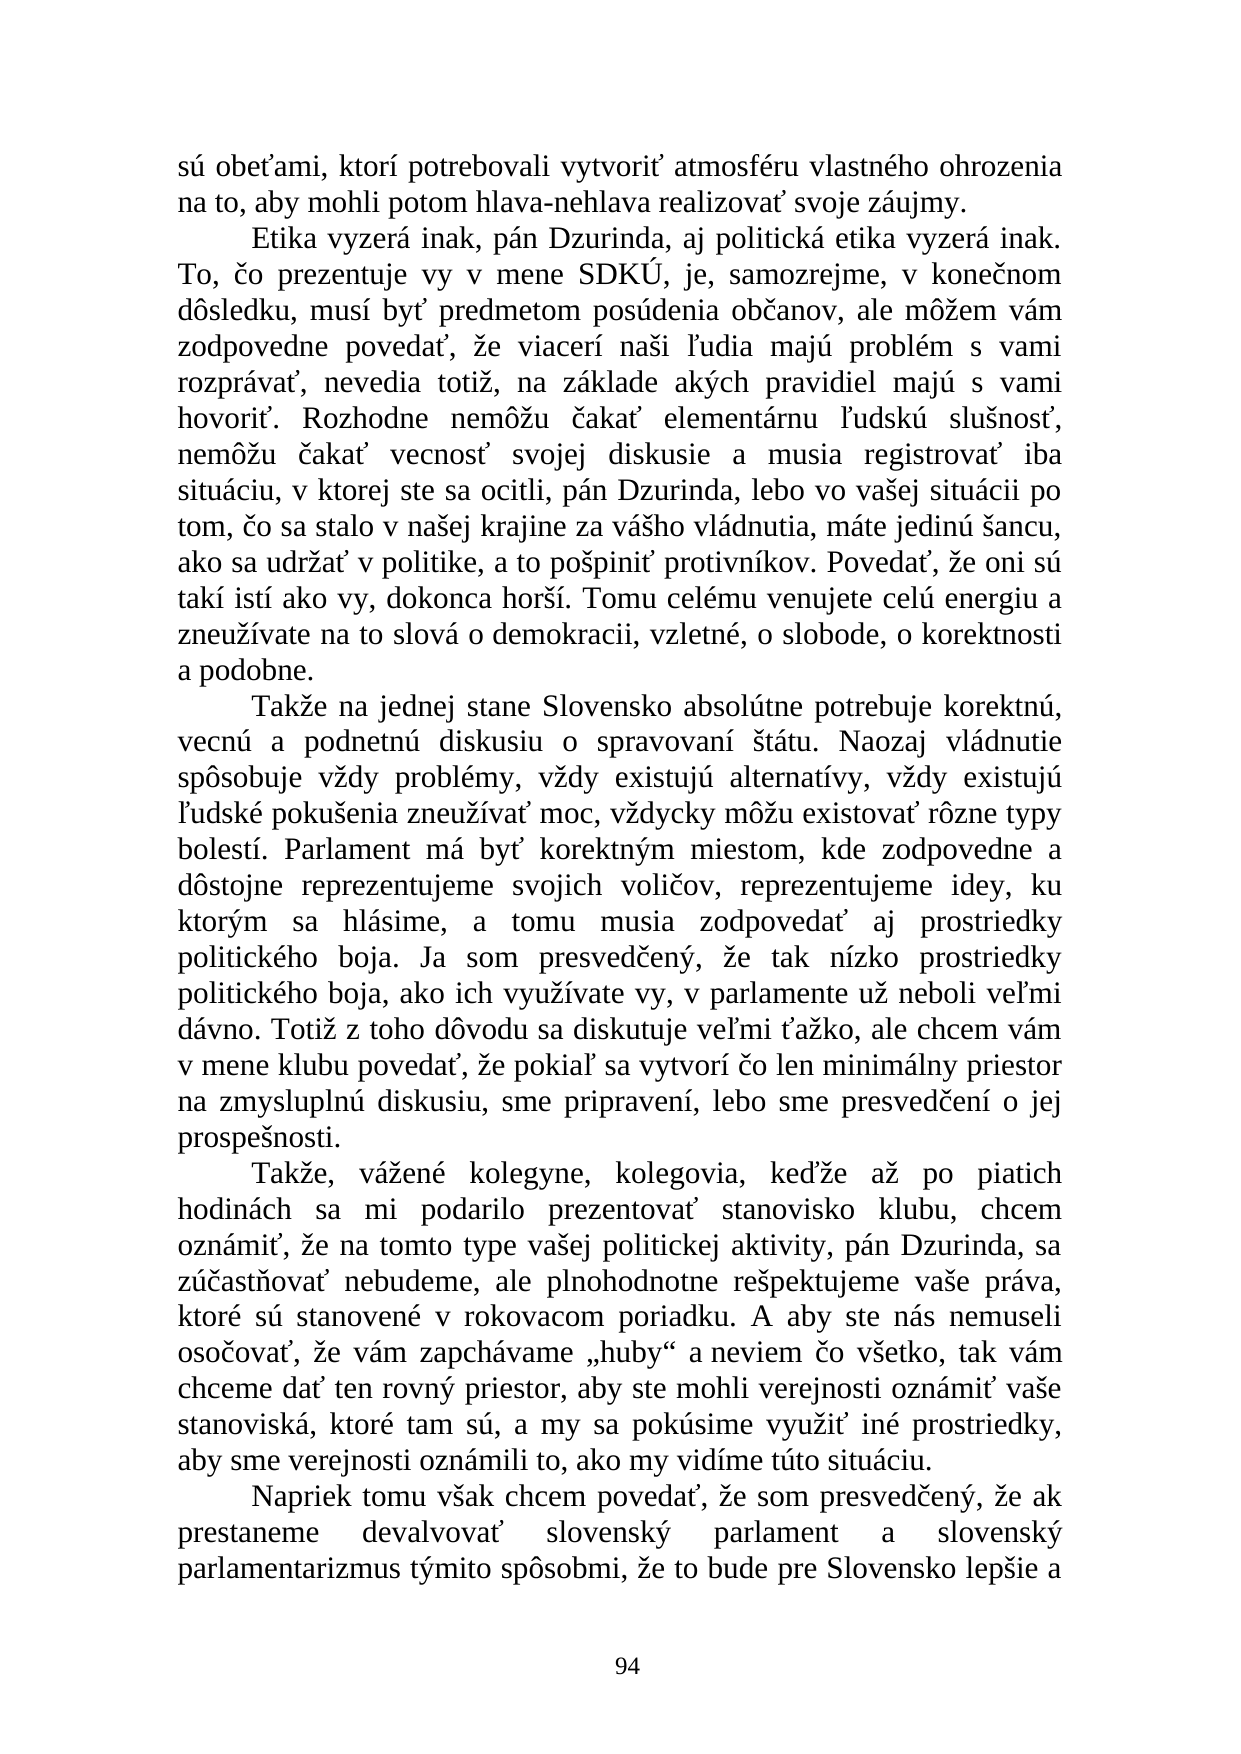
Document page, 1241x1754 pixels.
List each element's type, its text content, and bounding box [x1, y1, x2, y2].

text Etika vyzerá inak, pán Dzurinda, aj politická etika vyzerá inak. To, čo prezentuje vy v mene SDKÚ, je, samozrejme, v konečnom dôsledku, musí byť predmetom posúdenia občanov, ale môžem vám zodpovedne povedať, že viacerí naši ľudia majú problém s vami rozprávať, nevedia totiž, na základe akých pravidiel majú s vami hovoriť. Rozhodne nemôžu čakať elementárnu ľudskú slušnosť, nemôžu čakať vecnosť svojej diskusie a musia registrovať iba situáciu, v ktorej ste sa ocitli, pán Dzurinda, lebo vo vašej situácii po tom, čo sa stalo v našej krajine za vášho vládnutia, máte jedinú šancu, ako sa udržať v politike, a to pošpiniť protivníkov. Povedať, že oni sú takí istí ako vy, dokonca horší. Tomu celému venujete celú energiu a zneužívate na to slová o demokracii, vzletné, o slobode, o korektnosti a podobne. [177, 219, 1063, 687]
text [177, 148, 1063, 219]
text Takže na jednej stane Slovensko absolútne potrebuje korektnú, vecnú a podnetnú diskusiu o spravovaní štátu. Naozaj vládnutie spôsobuje vždy problémy, vždy existujú alternatívy, vždy existujú ľudské pokušenia zneužívať moc, vždycky môžu existovať rôzne typy bolestí. Parlament má byť korektným miestom, kde zodpovedne a dôstojne reprezentujeme svojich voličov, reprezentujeme idey, ku ktorým sa hlásime, a tomu musia zodpovedať aj prostriedky politického boja. Ja som presvedčený, že tak nízko prostriedky politického boja, ako ich využívate vy, v parlamente už neboli veľmi dávno. Totiž z toho dôvodu sa diskutuje veľmi ťažko, ale chcem vám v mene klubu povedať, že pokiaľ sa vytvorí čo len minimálny priestor na zmysluplnú diskusiu, sme pripravení, lebo sme presvedčení o jej prospešnosti. [177, 687, 1063, 1154]
text Takže, vážené kolegyne, kolegovia, keďže až po piatich hodinách sa mi podarilo prezentovať stanovisko klubu, chcem oznámiť, že na tomto type vašej politickej aktivity, pán Dzurinda, sa zúčastňovať nebudeme, ale plnohodnotne rešpektujeme vaše práva, ktoré sú stanovené v rokovacom poriadku. A aby ste nás nemuseli osočovať, že vám zapchávame „huby“ a neviem čo všetko, tak vám chceme dať ten rovný priestor, aby ste mohli verejnosti oznámiť vaše stanoviská, ktoré tam sú, a my sa pokúsime využiť iné prostriedky, aby sme verejnosti oznámili to, ako my vidíme túto situáciu. [177, 1154, 1063, 1477]
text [177, 1477, 1063, 1585]
